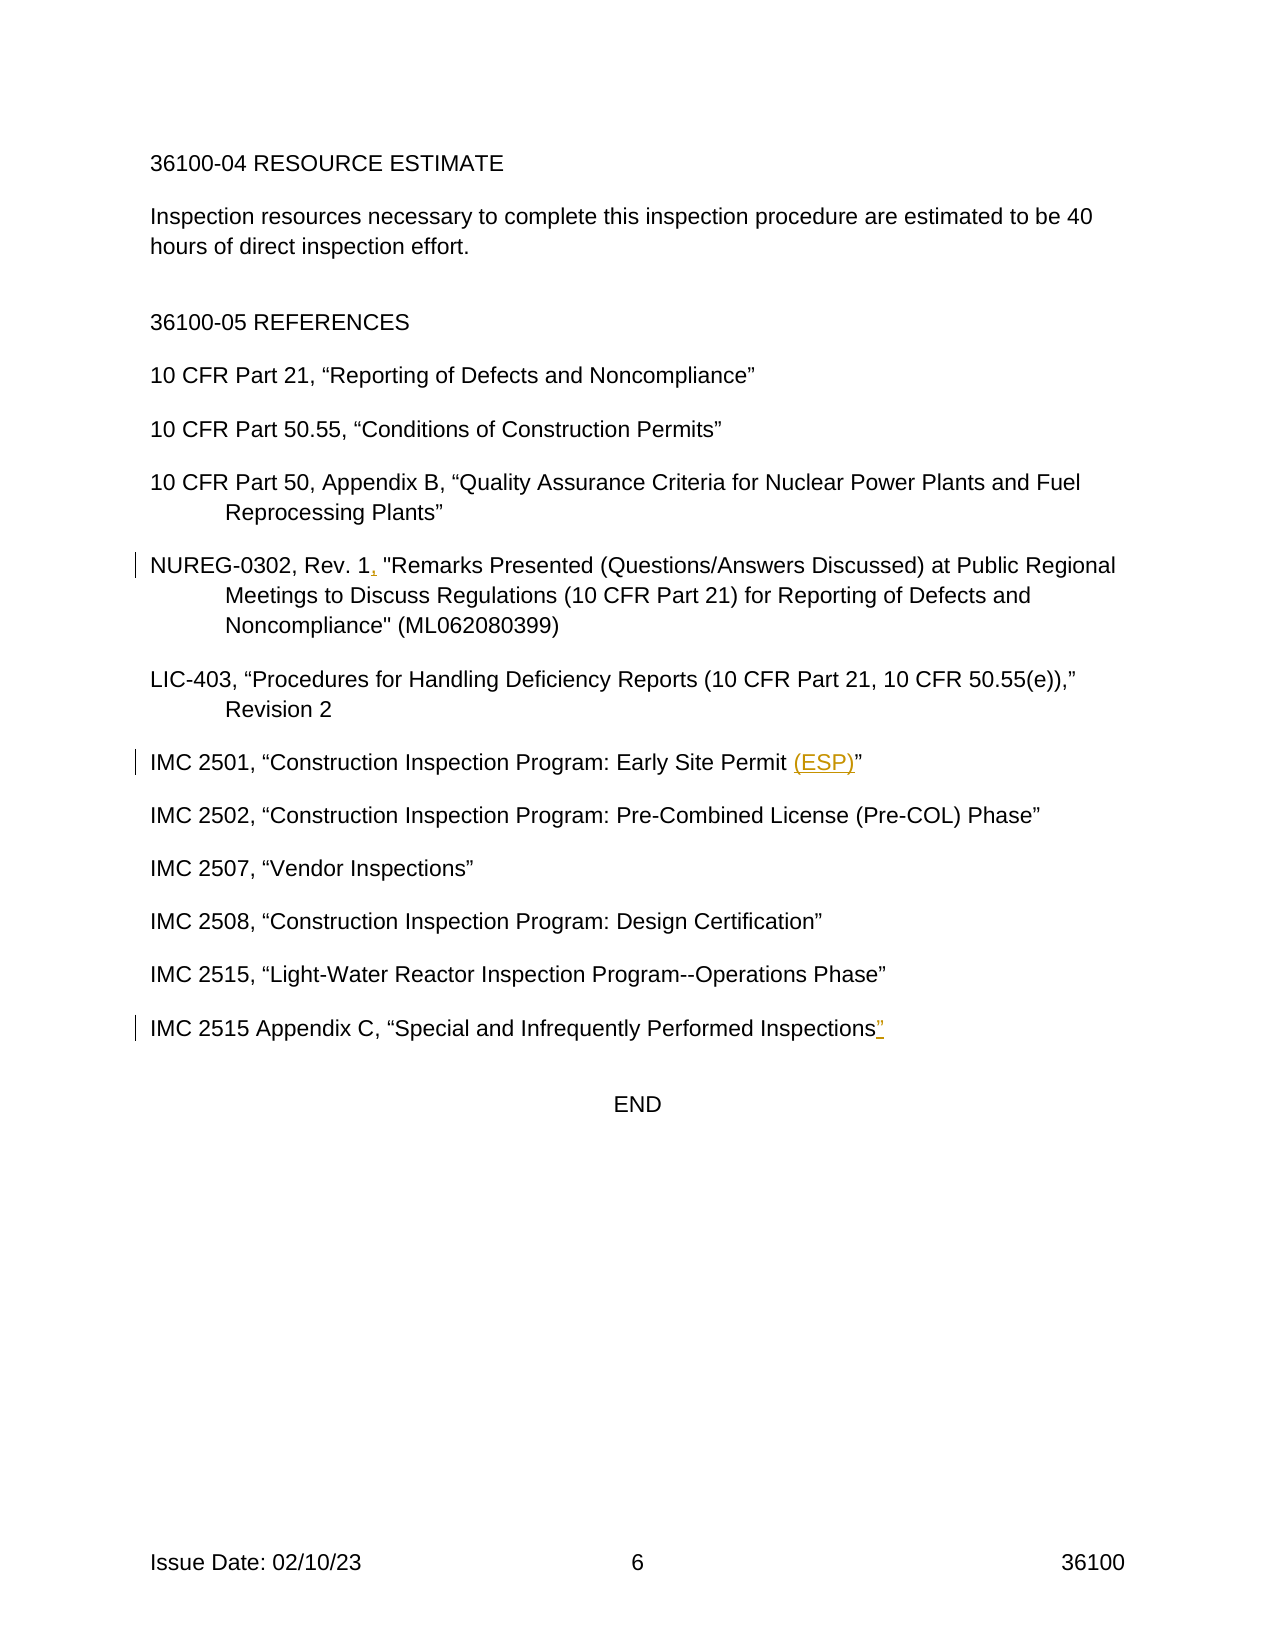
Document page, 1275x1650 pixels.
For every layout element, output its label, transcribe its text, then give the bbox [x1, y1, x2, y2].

text 10 CFR Part 21, “Reporting of Defects and Noncompliance” [150, 362, 1125, 389]
text Inspection resources necessary to complete this inspection procedure are estimated to be 40 hours of direct inspection effort. [150, 203, 1125, 260]
text 10 CFR Part 50, Appendix B, “Quality Assurance Criteria for Nuclear Power Plants and Fuel Reprocessing Plants” [150, 469, 1125, 525]
subtitle 36100-05 REFERENCES [150, 309, 1125, 336]
text END [150, 1091, 1125, 1117]
text IMC 2507, “Vendor Inspections” [150, 855, 1125, 882]
text IMC 2501, “Construction Inspection Program: Early Site Permit ” [150, 749, 1125, 775]
text IMC 2515 Appendix C, “Special and Infrequently Performed Inspections [150, 1014, 1125, 1041]
text IMC 2502, “Construction Inspection Program: Pre-Combined License (Pre-COL) Phase” [150, 802, 1125, 828]
text LIC-403, “Procedures for Handling Deficiency Reports (10 CFR Part 21, 10 CFR 50.55(e)),” Revision 2 [150, 666, 1125, 722]
text IMC 2508, “Construction Inspection Program: Design Certification” [150, 908, 1125, 935]
subtitle 36100-04 RESOURCE ESTIMATE [150, 150, 1125, 176]
text IMC 2515, “Light-Water Reactor Inspection Program--Operations Phase” [150, 961, 1125, 988]
text 10 CFR Part 50.55, “Conditions of Construction Permits” [150, 416, 1125, 442]
text NUREG-0302, Rev. 1 "Remarks Presented (Questions/Answers Discussed) at Public Regional Meetings to Discuss Regulations (10 CFR Part 21) for Reporting of Defects and Noncompliance" (ML062080399) [150, 552, 1125, 639]
